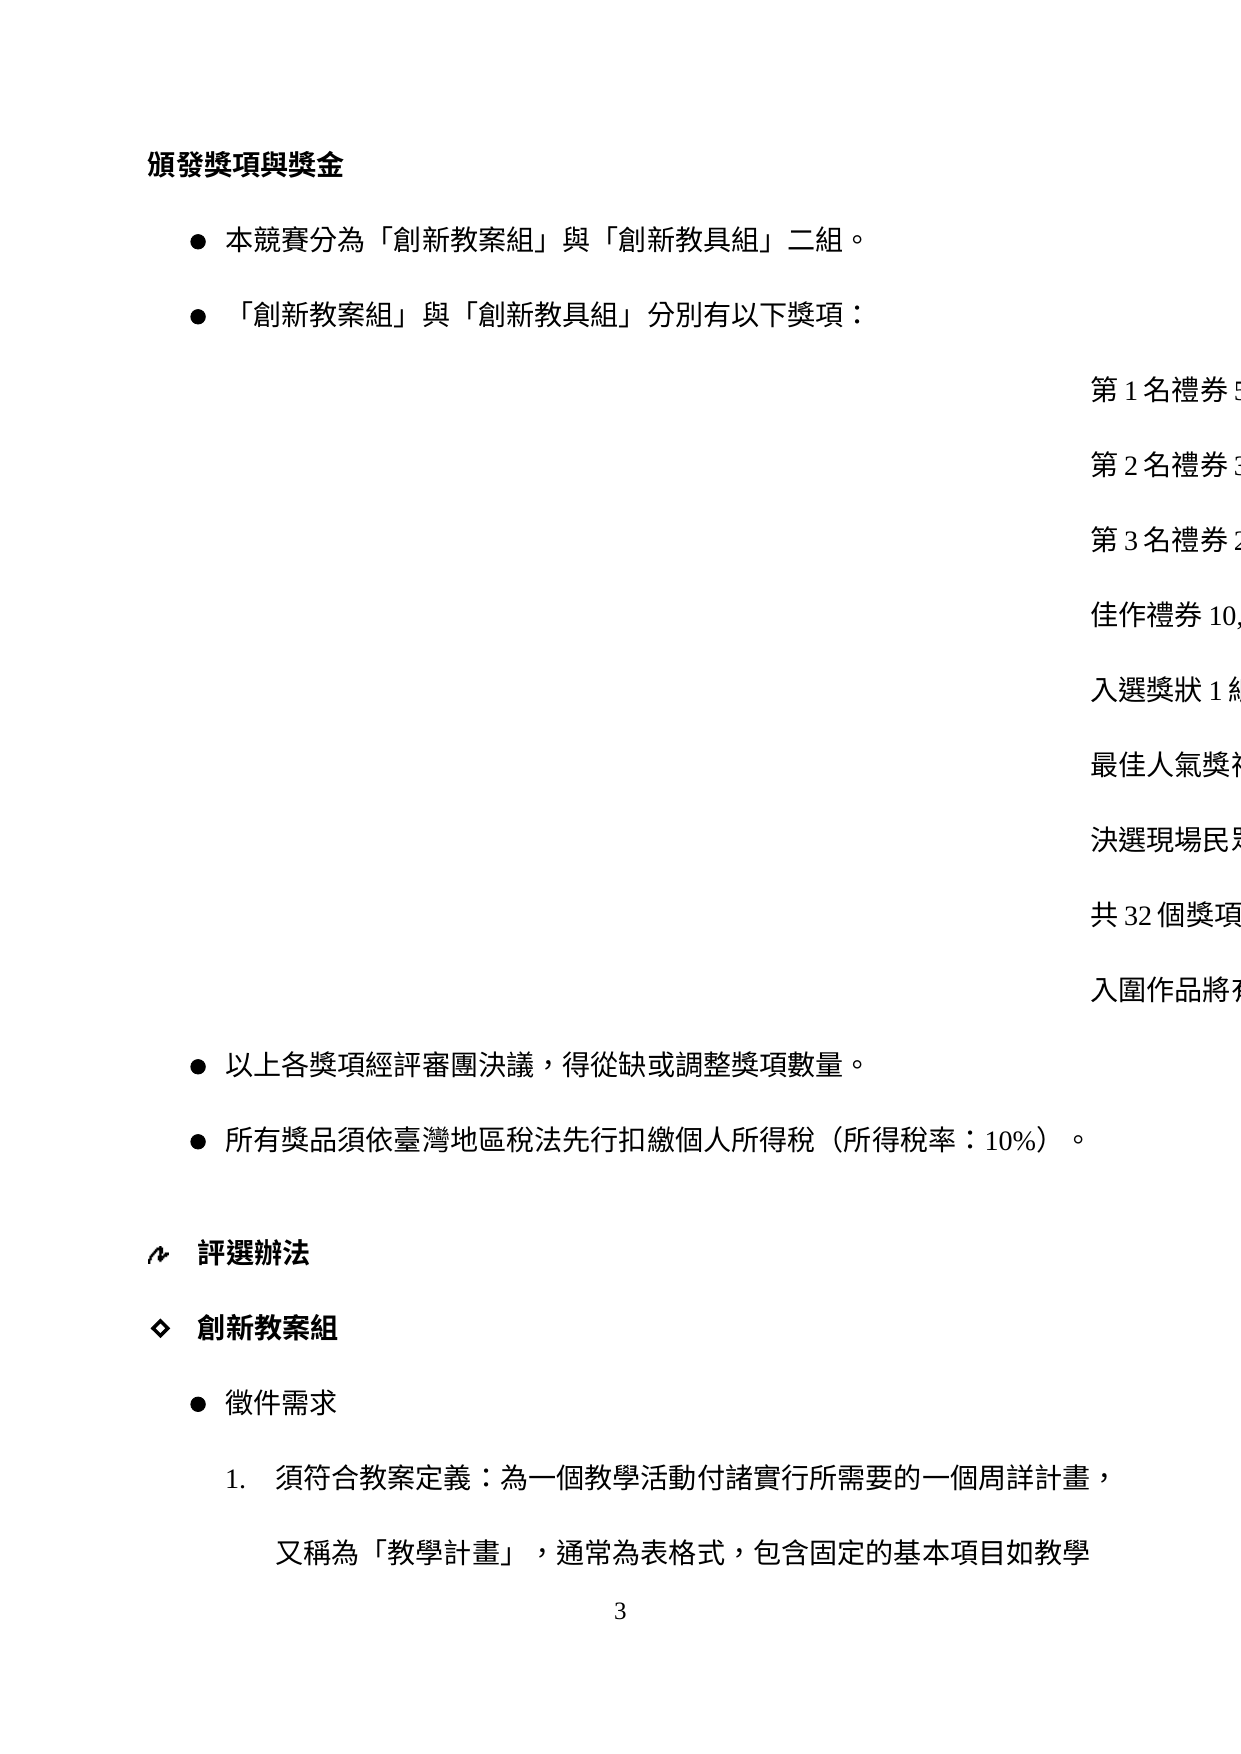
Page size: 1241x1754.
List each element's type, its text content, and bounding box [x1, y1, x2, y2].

list 第1名禮券50,000元，獎狀1紙及1名。 [1090, 351, 1240, 426]
list 本競賽分為「創新教案組」與「創新教具組」二組。 [188, 201, 1092, 276]
list 評選辦法 [148, 1213, 1092, 1288]
list 入選獎狀1紙10名。 [1090, 651, 1240, 726]
list 以上各獎項經評審團決議，得從缺或調整獎項數量。 [188, 1026, 1092, 1101]
list 最佳人氣獎禮卷10,000元，獎狀1紙1名。 決選現場民眾票選最高票者。 [1090, 726, 1240, 876]
list 佳作禮券10,000元，獎狀1紙及獎座1具2名。 [1090, 576, 1240, 651]
list 第3名禮券20,000元，獎狀1紙及1名。 [1090, 501, 1240, 576]
list 所有獎品須依臺灣地區稅法先行扣繳個人所得稅（所得稅率：10%）。 [188, 1101, 1092, 1176]
list 入圍作品將有額外交通補助費，以利參加決選及頒獎典禮。 [1090, 951, 1240, 1026]
list 創新教案組 [148, 1288, 1092, 1363]
list 共32個獎項，獎品總價值高達26萬元。 [1090, 876, 1240, 951]
list 「創新教案組」與「創新教具組」分別有以下獎項： [188, 276, 1092, 351]
list 第2名禮券30,000元，獎狀1紙及1名。 [1090, 426, 1240, 501]
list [225, 1438, 1092, 1588]
list 徵件需求 [188, 1363, 1092, 1438]
text 頒發獎項與獎金 [148, 126, 1092, 201]
picture [148, 1246, 169, 1264]
